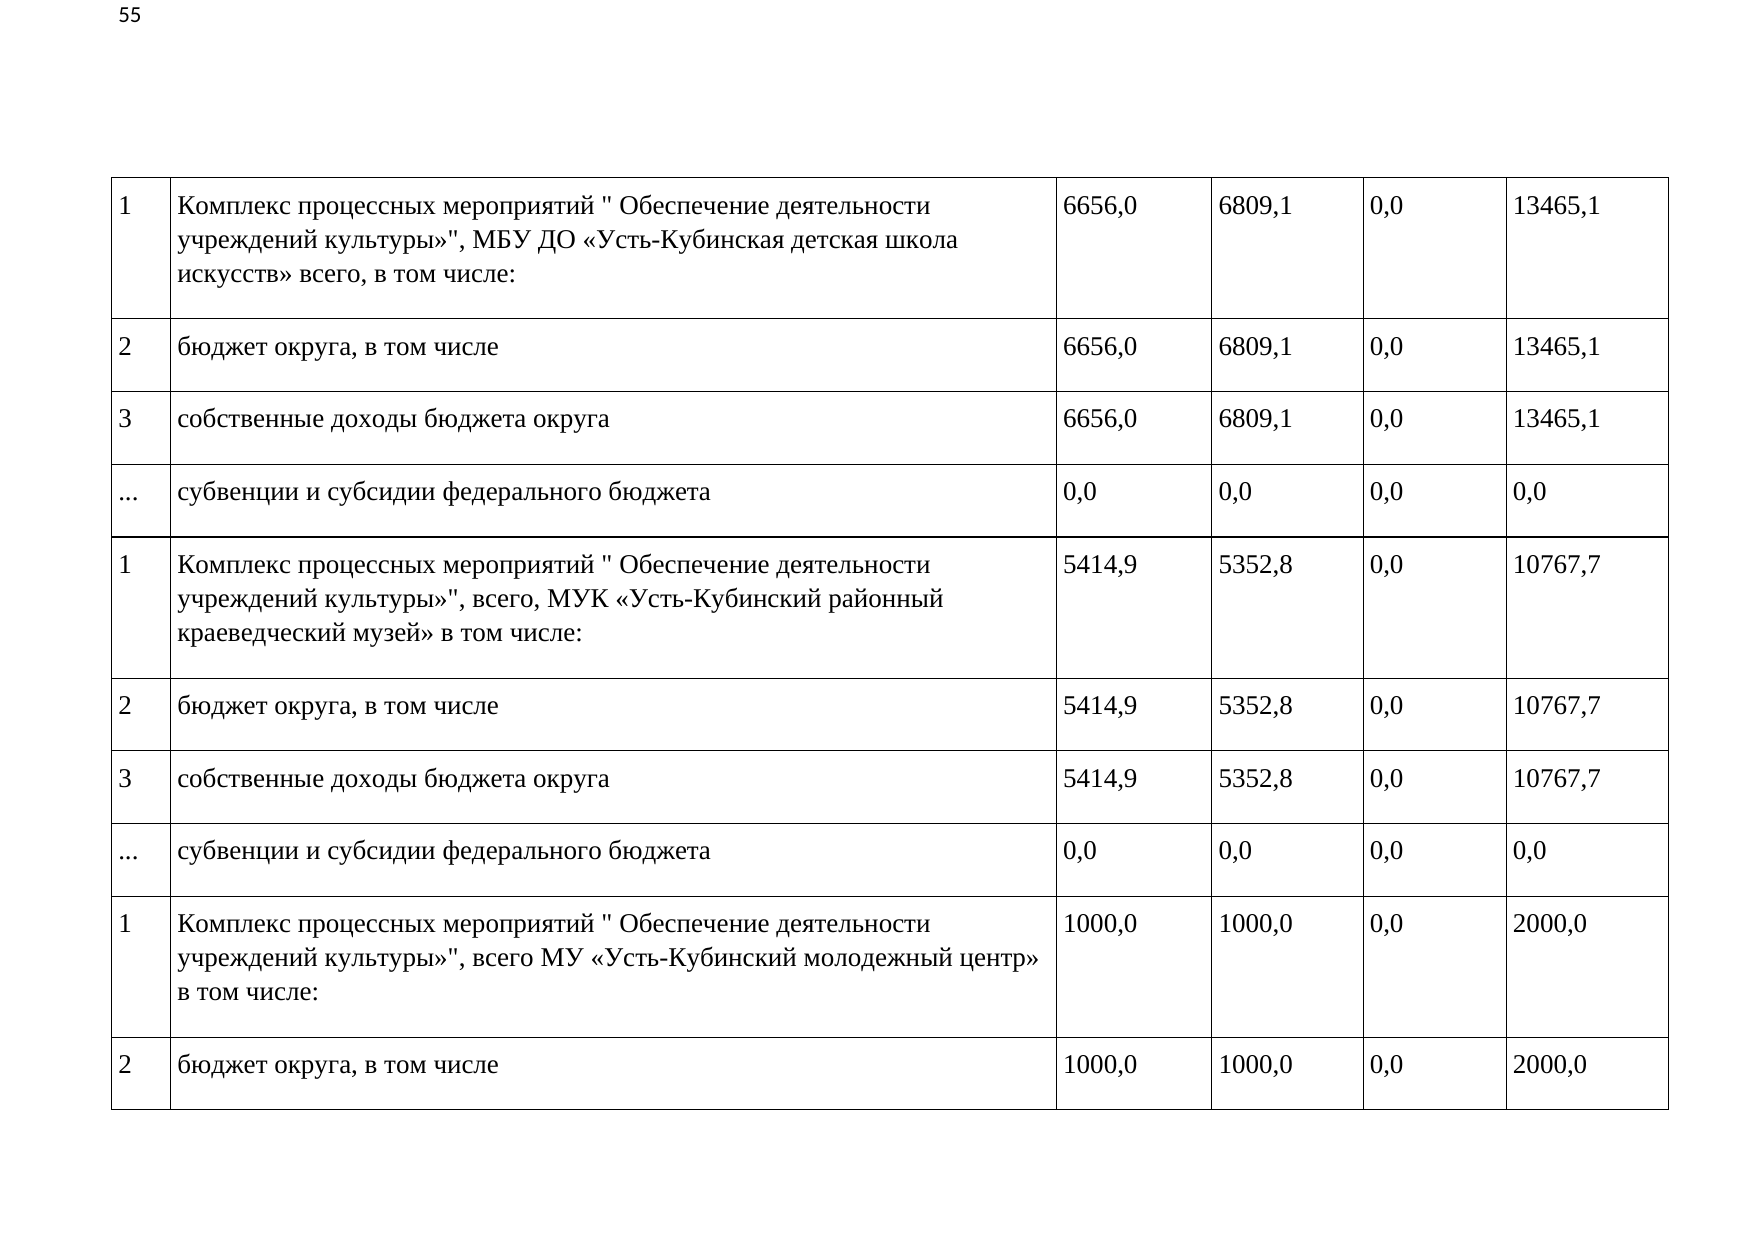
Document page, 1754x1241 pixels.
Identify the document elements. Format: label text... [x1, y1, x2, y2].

table_cell 1000,0 [1212, 897, 1363, 1037]
table_cell 3 [112, 751, 170, 823]
table_cell 0,0 [1057, 465, 1211, 536]
table_cell 5414,9 [1057, 538, 1211, 677]
table_cell 0,0 [1364, 751, 1506, 823]
table_cell 0,0 [1507, 465, 1668, 536]
table_cell бюджет округа, в том числе [171, 319, 1056, 391]
table_cell 1000,0 [1057, 1038, 1211, 1109]
table_cell 13465,1 [1507, 319, 1668, 391]
table_cell 5414,9 [1057, 751, 1211, 823]
table_cell 6656,0 [1057, 178, 1211, 318]
table_cell 0,0 [1364, 178, 1506, 318]
table_cell субвенции и субсидии федерального бюджета [171, 824, 1056, 896]
table_cell 0,0 [1364, 392, 1506, 464]
table_cell 0,0 [1364, 897, 1506, 1037]
table_cell 6809,1 [1212, 178, 1363, 318]
table_cell 3 [112, 392, 170, 464]
table_cell 0,0 [1212, 824, 1363, 896]
table_cell 2000,0 [1507, 897, 1668, 1037]
table_cell 6656,0 [1057, 319, 1211, 391]
table_cell бюджет округа, в том числе [171, 1038, 1056, 1109]
table_cell 6656,0 [1057, 392, 1211, 464]
table_cell бюджет округа, в том числе [171, 679, 1056, 750]
table_cell 1 [112, 178, 170, 318]
table_cell 0,0 [1364, 319, 1506, 391]
table_cell 13465,1 [1507, 392, 1668, 464]
table_cell 2 [112, 679, 170, 750]
table_cell 13465,1 [1507, 178, 1668, 318]
table_cell субвенции и субсидии федерального бюджета [171, 465, 1056, 536]
table_cell 1000,0 [1212, 1038, 1363, 1109]
table_cell ... [112, 824, 170, 896]
table_cell 1 [112, 538, 170, 677]
table_cell ... [112, 465, 170, 536]
table_cell Комплекс процессных мероприятий " Обеспечение деятельности учреждений культуры»", МБУ ДО «Усть-Кубинская детская школа искусств» всего, в том числе: [171, 178, 1056, 318]
table_cell собственные доходы бюджета округа [171, 392, 1056, 464]
table_cell 5352,8 [1212, 751, 1363, 823]
table_cell 5414,9 [1057, 679, 1211, 750]
table_cell 0,0 [1057, 824, 1211, 896]
table_cell 0,0 [1364, 824, 1506, 896]
table_cell 5352,8 [1212, 679, 1363, 750]
table_cell 6809,1 [1212, 319, 1363, 391]
table_cell Комплекс процессных мероприятий " Обеспечение деятельности учреждений культуры»", всего, МУК «Усть-Кубинский районный краеведческий музей» в том числе: [171, 538, 1056, 677]
table_cell 0,0 [1364, 465, 1506, 536]
table_cell Комплекс процессных мероприятий " Обеспечение деятельности учреждений культуры»", всего МУ «Усть-Кубинский молодежный центр» в том числе: [171, 897, 1056, 1037]
table_cell 2 [112, 1038, 170, 1109]
table_cell 0,0 [1364, 538, 1506, 677]
table_cell 10767,7 [1507, 751, 1668, 823]
table_cell 6809,1 [1212, 392, 1363, 464]
table_cell 0,0 [1507, 824, 1668, 896]
table_cell 10767,7 [1507, 538, 1668, 677]
table_cell 10767,7 [1507, 679, 1668, 750]
table_cell 1 [112, 897, 170, 1037]
table_cell 0,0 [1212, 465, 1363, 536]
table_cell 2000,0 [1507, 1038, 1668, 1109]
table_cell 1000,0 [1057, 897, 1211, 1037]
table_cell 0,0 [1364, 1038, 1506, 1109]
table_cell собственные доходы бюджета округа [171, 751, 1056, 823]
table_cell 5352,8 [1212, 538, 1363, 677]
table_cell 2 [112, 319, 170, 391]
table_cell 0,0 [1364, 679, 1506, 750]
